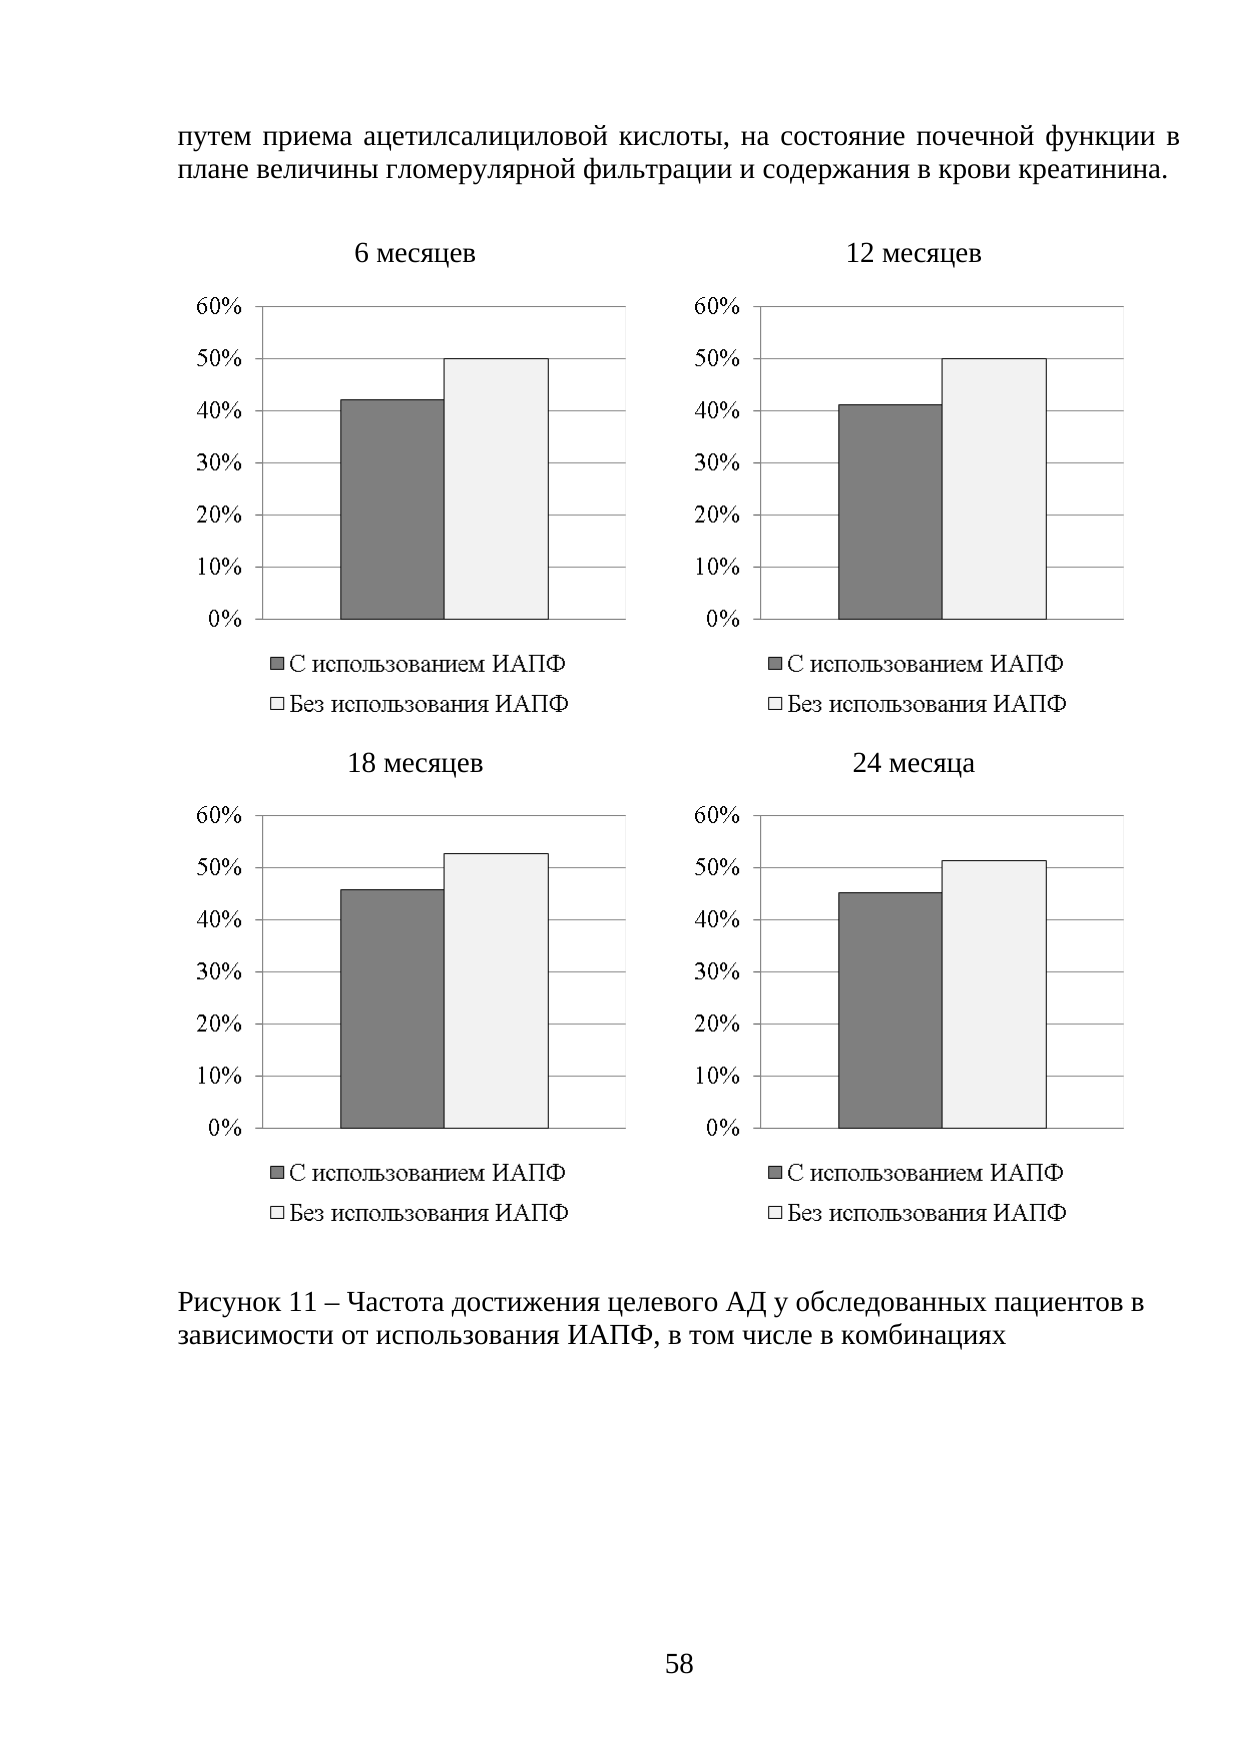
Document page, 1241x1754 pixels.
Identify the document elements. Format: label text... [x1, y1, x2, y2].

table_cell [664, 282, 1163, 745]
table_cell 24 месяца [664, 745, 1163, 792]
table_cell [166, 792, 664, 1255]
table_cell [664, 792, 1163, 1255]
table_cell [166, 282, 664, 745]
text Рисунок 11 – Частота достижения целевого АД у обследованных пациентов в зависимости от использования ИАПФ, в том числе в комбинациях [177, 1284, 1181, 1351]
picture [182, 792, 648, 1242]
table_header 12 месяцев [664, 236, 1163, 282]
picture [182, 282, 648, 733]
table_cell 18 месяцев [166, 745, 664, 792]
picture [680, 792, 1147, 1242]
table_header 6 месяцев [166, 236, 664, 282]
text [177, 118, 1181, 185]
picture [680, 282, 1147, 733]
